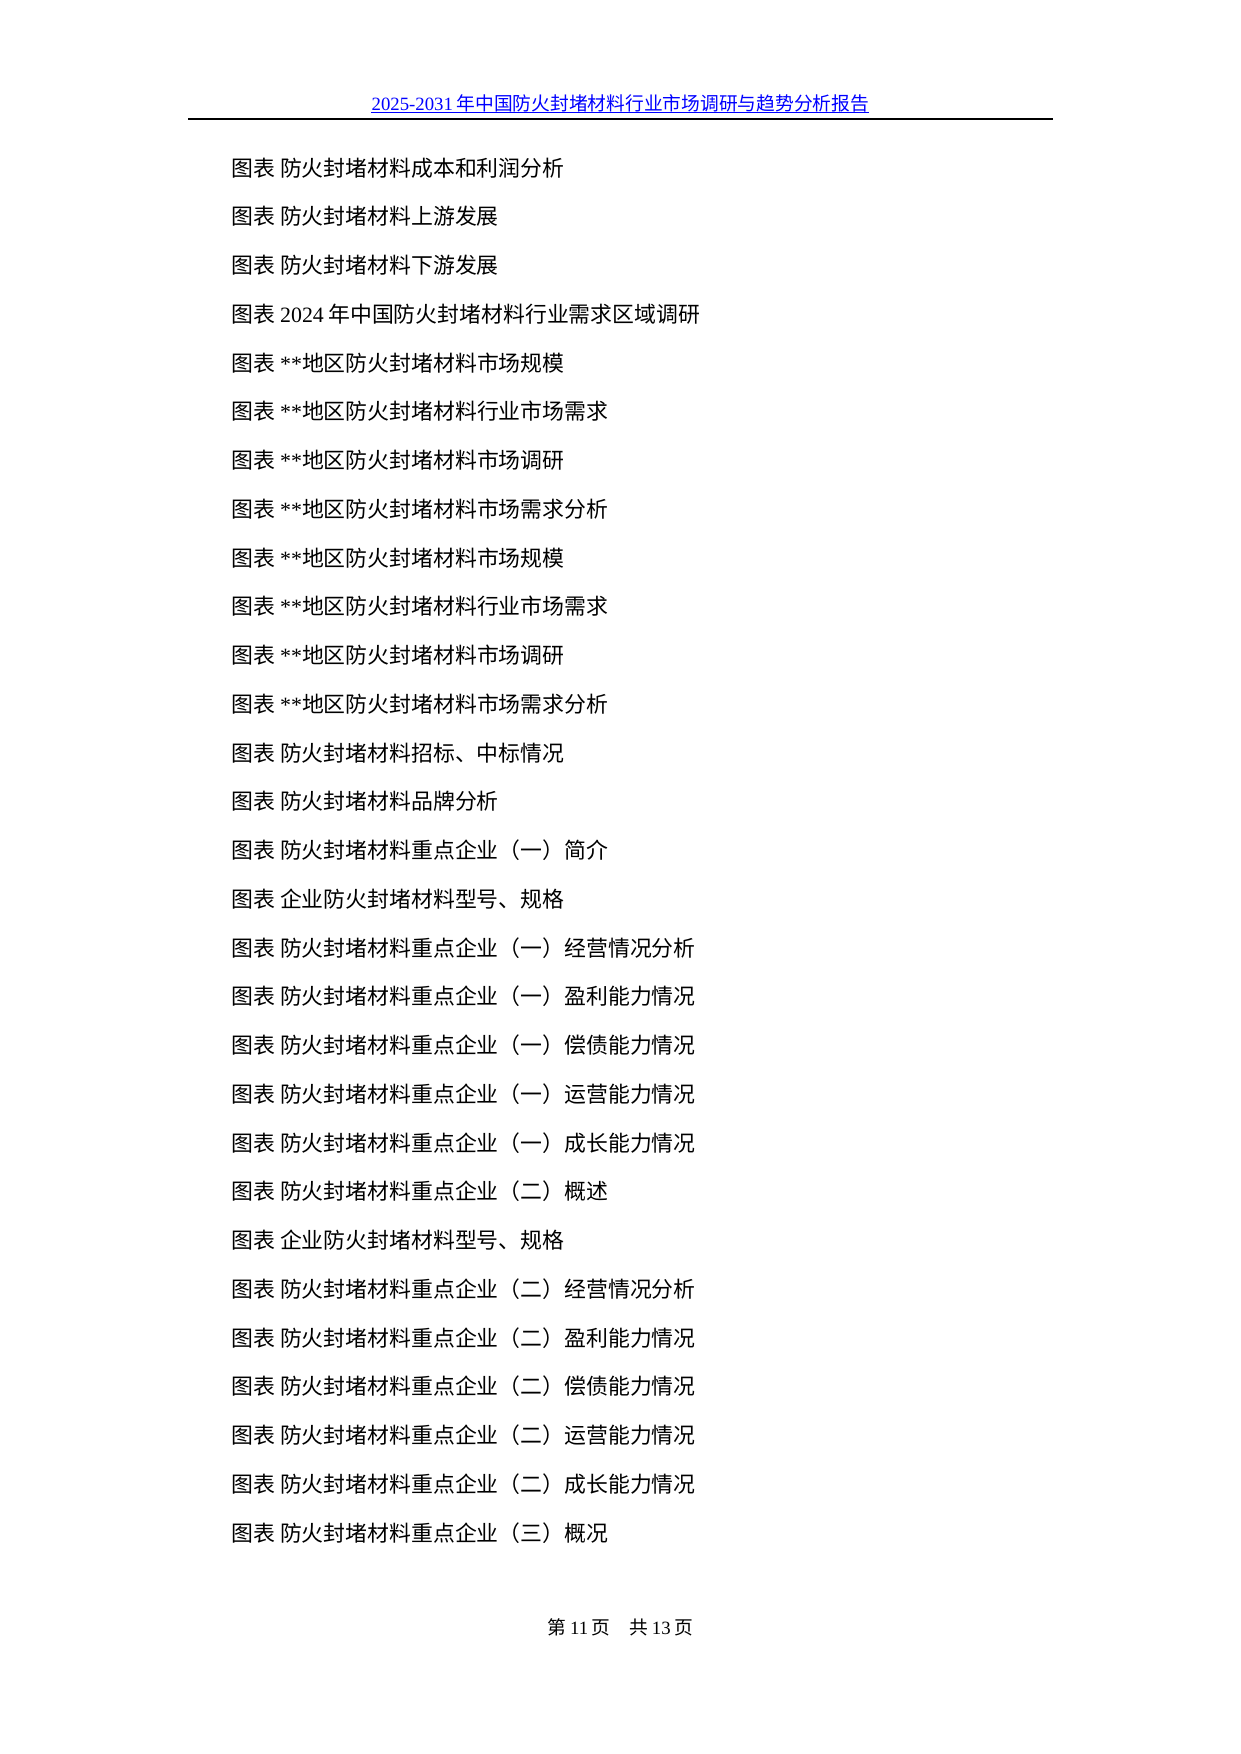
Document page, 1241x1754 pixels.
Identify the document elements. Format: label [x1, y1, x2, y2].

text [187, 150, 1053, 1548]
